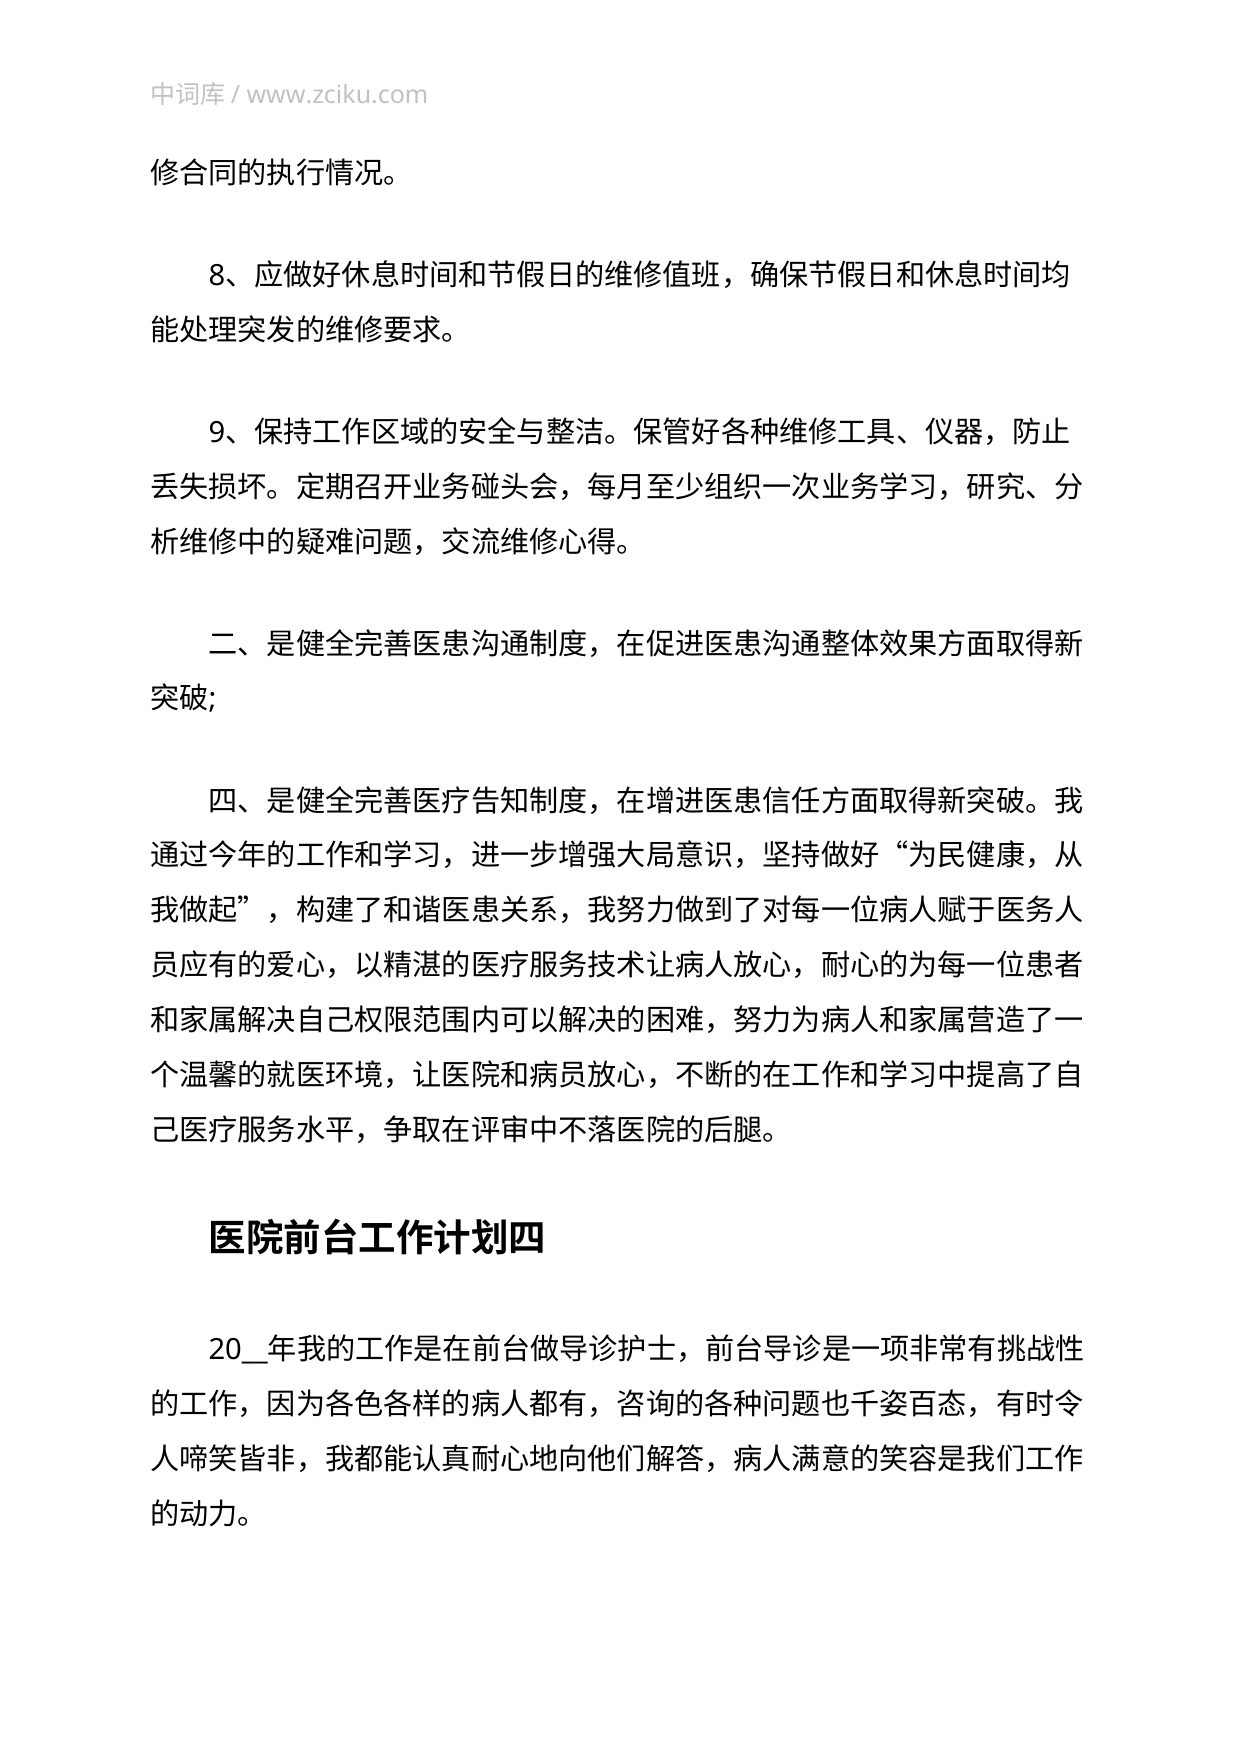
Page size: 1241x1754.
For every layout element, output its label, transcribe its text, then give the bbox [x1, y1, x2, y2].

text 四、是健全完善医疗告知制度，在增进医患信任方面取得新突破。我通过今年的工作和学习，进一步增强大局意识，坚持做好“为民健康，从我做起”，构建了和谐医患关系，我努力做到了对每一位病人赋于医务人员应有的爱心，以精湛的医疗服务技术让病人放心，耐心的为每一位患者和家属解决自己权限范围内可以解决的困难，努力为病人和家属营造了一个温馨的就医环境，让医院和病员放心，不断的在工作和学习中提高了自己医疗服务水平，争取在评审中不落医院的后腿。 [150, 777, 1090, 1149]
text 二、是健全完善医患沟通制度，在促进医患沟通整体效果方面取得新突破; [150, 620, 1090, 717]
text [150, 150, 1090, 192]
text 20__年我的工作是在前台做导诊护士，前台导诊是一项非常有挑战性的工作，因为各色各样的病人都有，咨询的各种问题也千姿百态，有时令人啼笑皆非，我都能认真耐心地向他们解答，病人满意的笑容是我们工作的动力。 [150, 1326, 1090, 1533]
text 8、应做好休息时间和节假日的维修值班，确保节假日和休息时间均能处理突发的维修要求。 [150, 252, 1090, 349]
text 9、保持工作区域的安全与整洁。保管好各种维修工具、仪器，防止丢失损坏。定期召开业务碰头会，每月至少组织一次业务学习，研究、分析维修中的疑难问题，交流维修心得。 [150, 408, 1090, 561]
text 医院前台工作计划四 [150, 1208, 1090, 1262]
